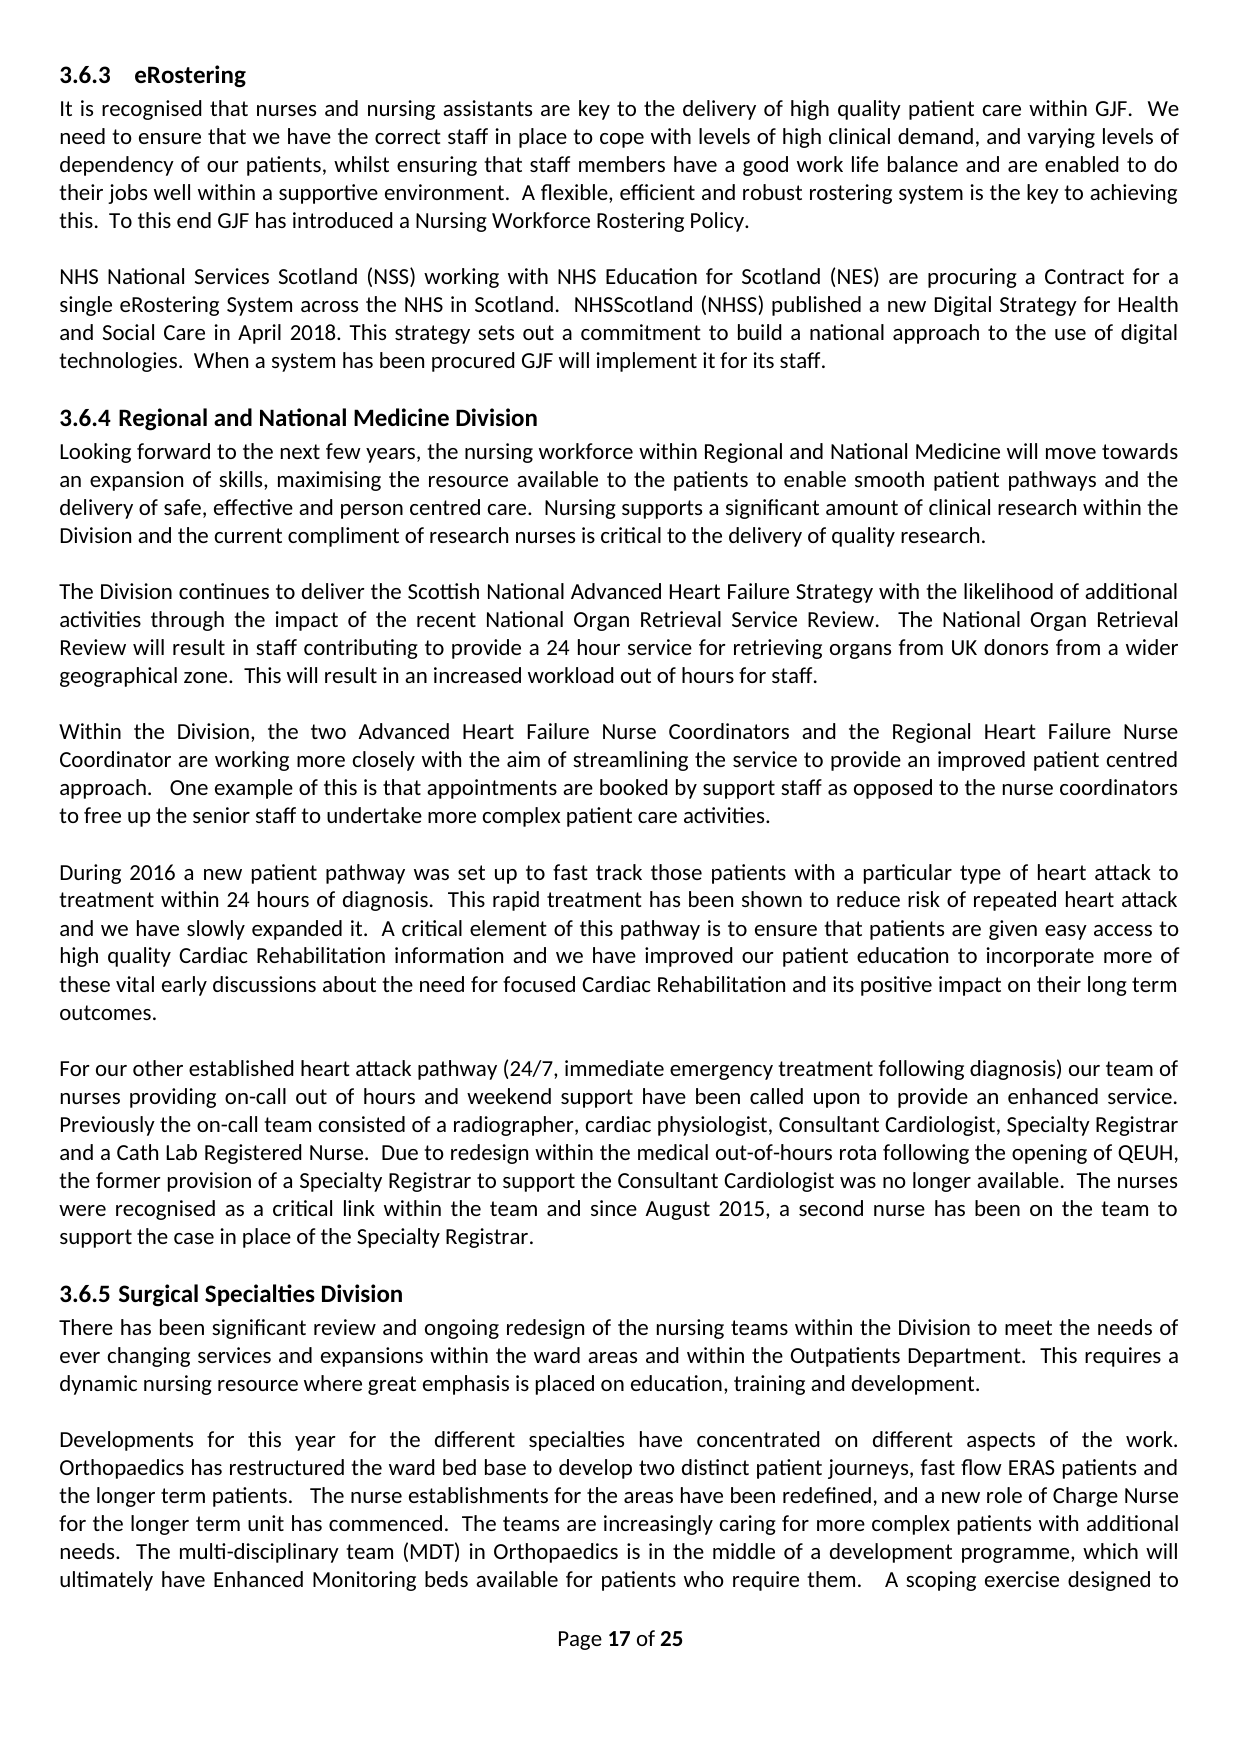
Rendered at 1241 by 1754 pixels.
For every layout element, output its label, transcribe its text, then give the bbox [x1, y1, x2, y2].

subtitle Regional and National Medicine Division [59, 402, 1181, 433]
subtitle Surgical Specialties Division [59, 1278, 1181, 1308]
subtitle eRostering [59, 59, 1181, 89]
text Within the Division, the two Advanced Heart Failure Nurse Coordinators and the Regional Heart Failure Nurse Coordinator are working more closely with the aim of streamlining the service to provide an improved patient centred approach. One example of this is that appointments are booked by support staff as opposed to the nurse coordinators to free up the senior staff to undertake more complex patient care activities. [59, 717, 1181, 829]
text For our other established heart attack pathway (24/7, immediate emergency treatment following diagnosis) our team of nurses providing on-call out of hours and weekend support have been called upon to provide an enhanced service. Previously the on-call team consisted of a radiographer, cardiac physiologist, Consultant Cardiologist, Specialty Registrar and a Cath Lab Registered Nurse. Due to redesign within the medical out-of-hours rota following the opening of QEUH, the former provision of a Specialty Registrar to support the Consultant Cardiologist was no longer available. The nurses were recognised as a critical link within the team and since August 2015, a second nurse has been on the team to support the case in place of the Specialty Registrar. [59, 1054, 1181, 1250]
text There has been significant review and ongoing redesign of the nursing teams within the Division to meet the needs of ever changing services and expansions within the ward areas and within the Outpatients Department. This requires a dynamic nursing resource where great emphasis is placed on education, training and development. [59, 1313, 1181, 1397]
text It is recognised that nurses and nursing assistants are key to the delivery of high quality patient care within GJF. We need to ensure that we have the correct staff in place to cope with levels of high clinical demand, and varying levels of dependency of our patients, whilst ensuring that staff members have a good work life balance and are enabled to do their jobs well within a supportive environment. A flexible, efficient and robust rostering system is the key to achieving this. To this end GJF has introduced a Nursing Workforce Rostering Policy. [59, 94, 1181, 234]
text Looking forward to the next few years, the nursing workforce within Regional and National Medicine will move towards an expansion of skills, maximising the resource available to the patients to enable smooth patient pathways and the delivery of safe, effective and person centred care. Nursing supports a significant amount of clinical research within the Division and the current compliment of research nurses is critical to the delivery of quality research. [59, 437, 1181, 549]
text The Division continues to deliver the Scottish National Advanced Heart Failure Strategy with the likelihood of additional activities through the impact of the recent National Organ Retrieval Service Review. The National Organ Retrieval Review will result in staff contributing to provide a 24 hour service for retrieving organs from UK donors from a wider geographical zone. This will result in an increased workload out of hours for staff. [59, 577, 1181, 689]
text NHS National Services Scotland (NSS) working with NHS Education for Scotland (NES) are procuring a Contract for a single eRostering System across the NHS in Scotland. NHSScotland (NHSS) published a new Digital Strategy for Health and Social Care in April 2018. This strategy sets out a commitment to build a national approach to the use of digital technologies. When a system has been procured GJF will implement it for its staff. [59, 262, 1181, 374]
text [59, 1425, 1181, 1593]
text During 2016 a new patient pathway was set up to fast track those patients with a particular type of heart attack to treatment within 24 hours of diagnosis. This rapid treatment has been shown to reduce risk of repeated heart attack and we have slowly expanded it. A critical element of this pathway is to ensure that patients are given easy access to high quality Cardiac Rehabilitation information and we have improved our patient education to incorporate more of these vital early discussions about the need for focused Cardiac Rehabilitation and its positive impact on their long term outcomes. [59, 858, 1181, 1026]
